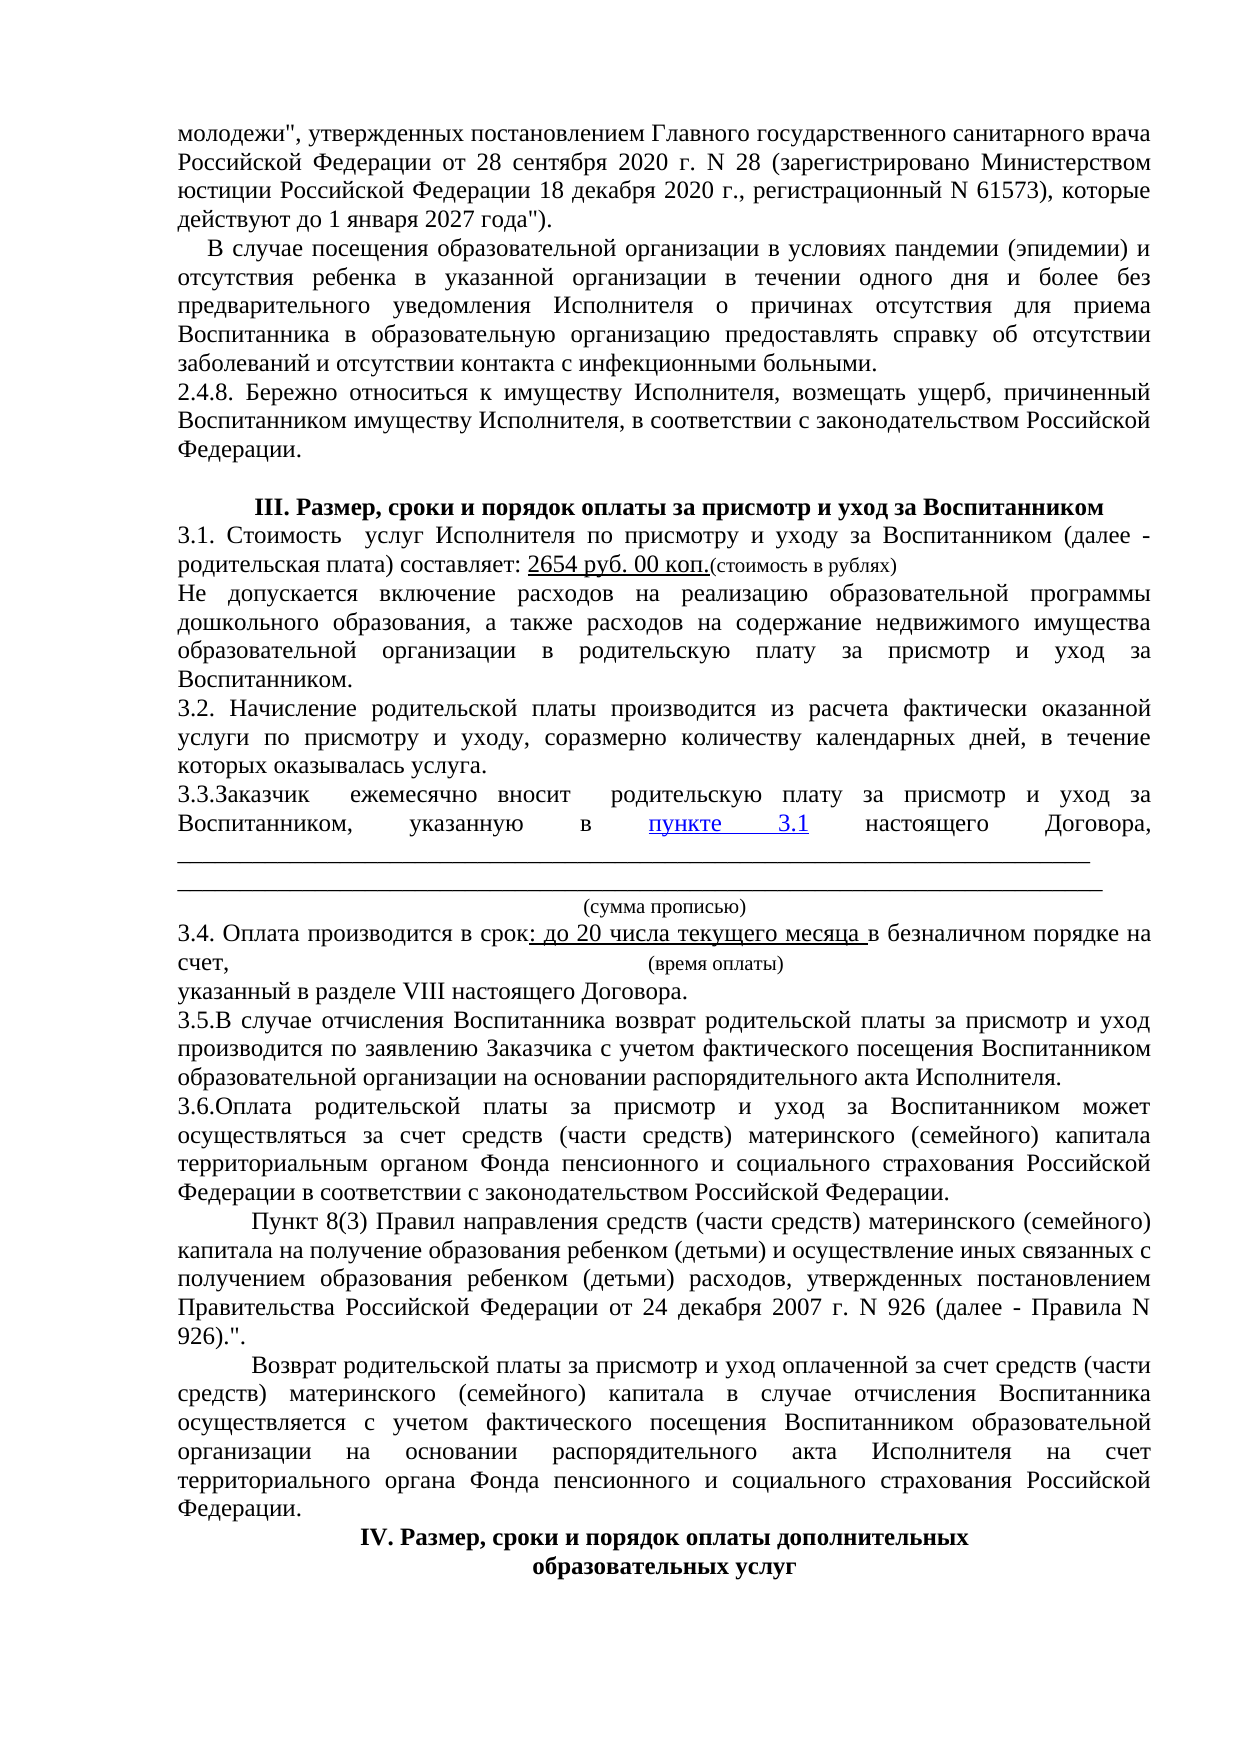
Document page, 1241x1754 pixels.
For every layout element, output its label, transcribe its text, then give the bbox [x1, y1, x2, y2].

text образовательных услуг [177, 1551, 1152, 1580]
text 3.3.Заказчик ежемесячно вносит родительскую плату за присмотр и уход за Воспитанником, указанную в пункте 3.1 настоящего Договора, _________________________________________________________________________ [177, 779, 1152, 866]
text Не допускается включение расходов на реализацию образовательной программы дошкольного образования, а также расходов на содержание недвижимого имущества образовательной организации в родительскую плату за присмотр и уход за Воспитанником. [177, 578, 1152, 693]
text Возврат родительской платы за присмотр и уход оплаченной за счет средств (части средств) материнского (семейного) капитала в случае отчисления Воспитанника осуществляется с учетом фактического посещения Воспитанником образовательной организации на основании распорядительного акта Исполнителя на счет территориального органа Фонда пенсионного и социального страхования Российской Федерации. [177, 1350, 1152, 1522]
text 3.6.Оплата родительской платы за присмотр и уход за Воспитанником может осуществляться за счет средств (части средств) материнского (семейного) капитала территориальным органом Фонда пенсионного и социального страхования Российской Федерации в соответствии с законодательством Российской Федерации. [177, 1091, 1152, 1206]
text Пункт 8(3) Правил направления средств (части средств) материнского (семейного) капитала на получение образования ребенком (детьми) и осуществление иных связанных с получением образования ребенком (детьми) расходов, утвержденных постановлением Правительства Российской Федерации от 24 декабря 2007 г. N 926 (далее - Правила N 926).". [177, 1206, 1152, 1350]
text (сумма прописью) [177, 894, 1152, 918]
text IV. Размер, сроки и порядок оплаты дополнительных [177, 1522, 1152, 1551]
text 3.1. Стоимость услуг Исполнителя по присмотру и уходу за Воспитанником (далее - родительская плата) составляет: 2654 руб. 00 коп.(стоимость в рублях) [177, 521, 1152, 578]
text __________________________________________________________________________ [177, 866, 1152, 894]
text 3.2. Начисление родительской платы производится из расчета фактически оказанной услуги по присмотру и уходу, соразмерно количеству календарных дней, в течение которых оказывалась услуга. [177, 693, 1152, 779]
text указанный в разделе VIII настоящего Договора. [177, 976, 1152, 1005]
text 2.4.8. Бережно относиться к имуществу Исполнителя, возмещать ущерб, причиненный Воспитанником имуществу Исполнителя, в соответствии с законодательством Российской Федерации. [177, 377, 1152, 463]
text В случае посещения образовательной организации в условиях пандемии (эпидемии) и отсутствия ребенка в указанной организации в течении одного дня и более без предварительного уведомления Исполнителя о причинах отсутствия для приема Воспитанника в образовательную организацию предоставлять справку об отсутствии заболеваний и отсутствии контакта с инфекционными больными. [177, 233, 1152, 377]
text 3.5.В случае отчисления Воспитанника возврат родительской платы за присмотр и уход производится по заявлению Заказчика с учетом фактического посещения Воспитанником образовательной организации на основании распорядительного акта Исполнителя. [177, 1005, 1152, 1091]
text III. Размер, сроки и порядок оплаты за присмотр и уход за Воспитанником [177, 492, 1152, 521]
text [177, 118, 1152, 233]
text 3.4. Оплата производится в срок: до 20 числа текущего месяца в безналичном порядке на счет, (время оплаты) [177, 918, 1152, 976]
